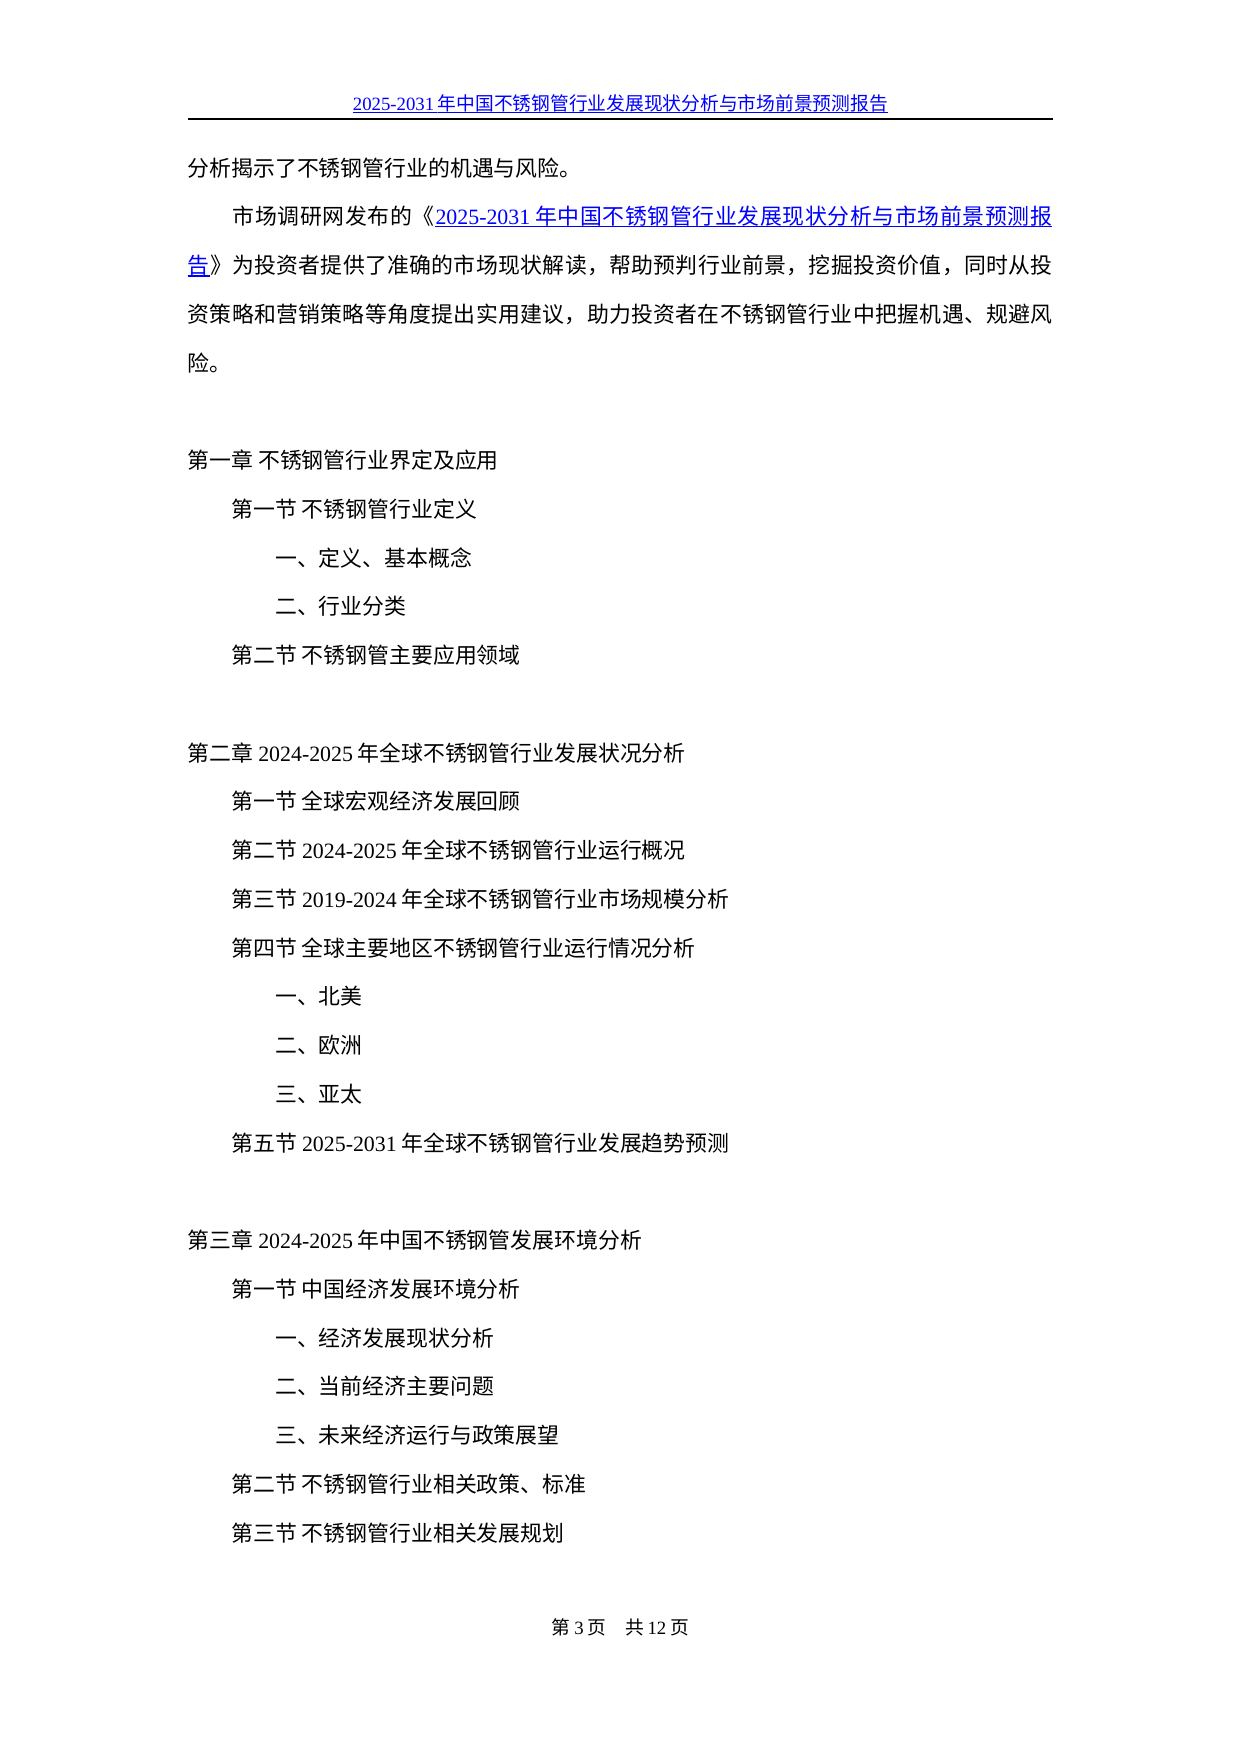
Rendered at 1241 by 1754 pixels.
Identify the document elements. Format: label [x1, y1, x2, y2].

text [187, 150, 1053, 1548]
